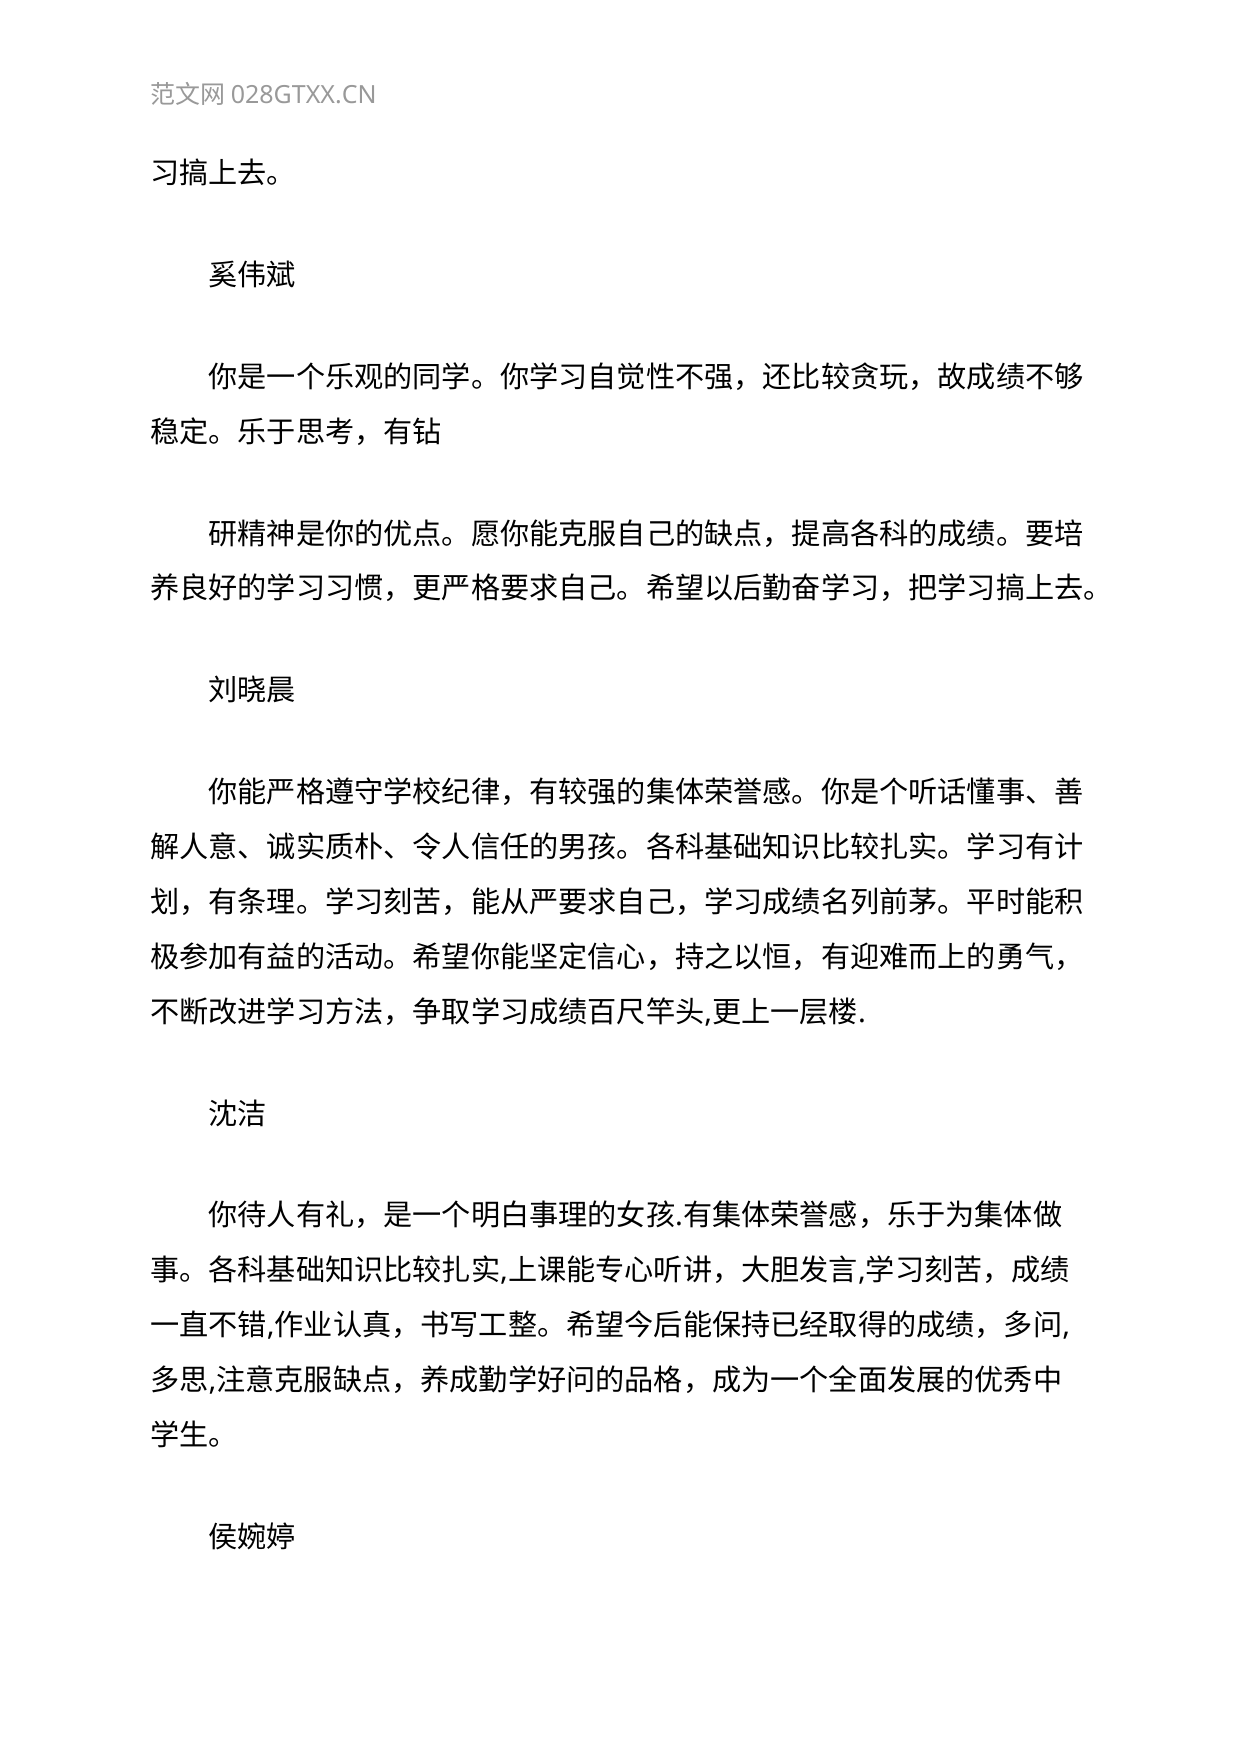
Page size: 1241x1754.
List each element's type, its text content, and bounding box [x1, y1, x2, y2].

text 你待人有礼，是一个明白事理的女孩.有集体荣誉感，乐于为集体做事。各科基础知识比较扎实,上课能专心听讲，大胆发言,学习刻苦，成绩一直不错,作业认真，书写工整。希望今后能保持已经取得的成绩，多问,多思,注意克服缺点，养成勤学好问的品格，成为一个全面发展的优秀中学生。 [150, 1192, 1090, 1454]
text 你是一个乐观的同学。你学习自觉性不强，还比较贪玩，故成绩不够稳定。乐于思考，有钻 [150, 353, 1090, 451]
text 沈洁 [150, 1090, 1090, 1132]
text 刘晓晨 [150, 667, 1090, 709]
text 你能严格遵守学校纪律，有较强的集体荣誉感。你是个听话懂事、善解人意、诚实质朴、令人信任的男孩。各科基础知识比较扎实。学习有计划，有条理。学习刻苦，能从严要求自己，学习成绩名列前茅。平时能积极参加有益的活动。希望你能坚定信心，持之以恒，有迎难而上的勇气，不断改进学习方法，争取学习成绩百尺竿头,更上一层楼. [150, 769, 1090, 1031]
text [150, 150, 1090, 192]
text 侯婉婷 [150, 1514, 1090, 1556]
text 研精神是你的优点。愿你能克服自己的缺点，提高各科的成绩。要培养良好的学习习惯，更严格要求自己。希望以后勤奋学习，把学习搞上去。 [150, 510, 1090, 607]
text 奚伟斌 [150, 252, 1090, 294]
